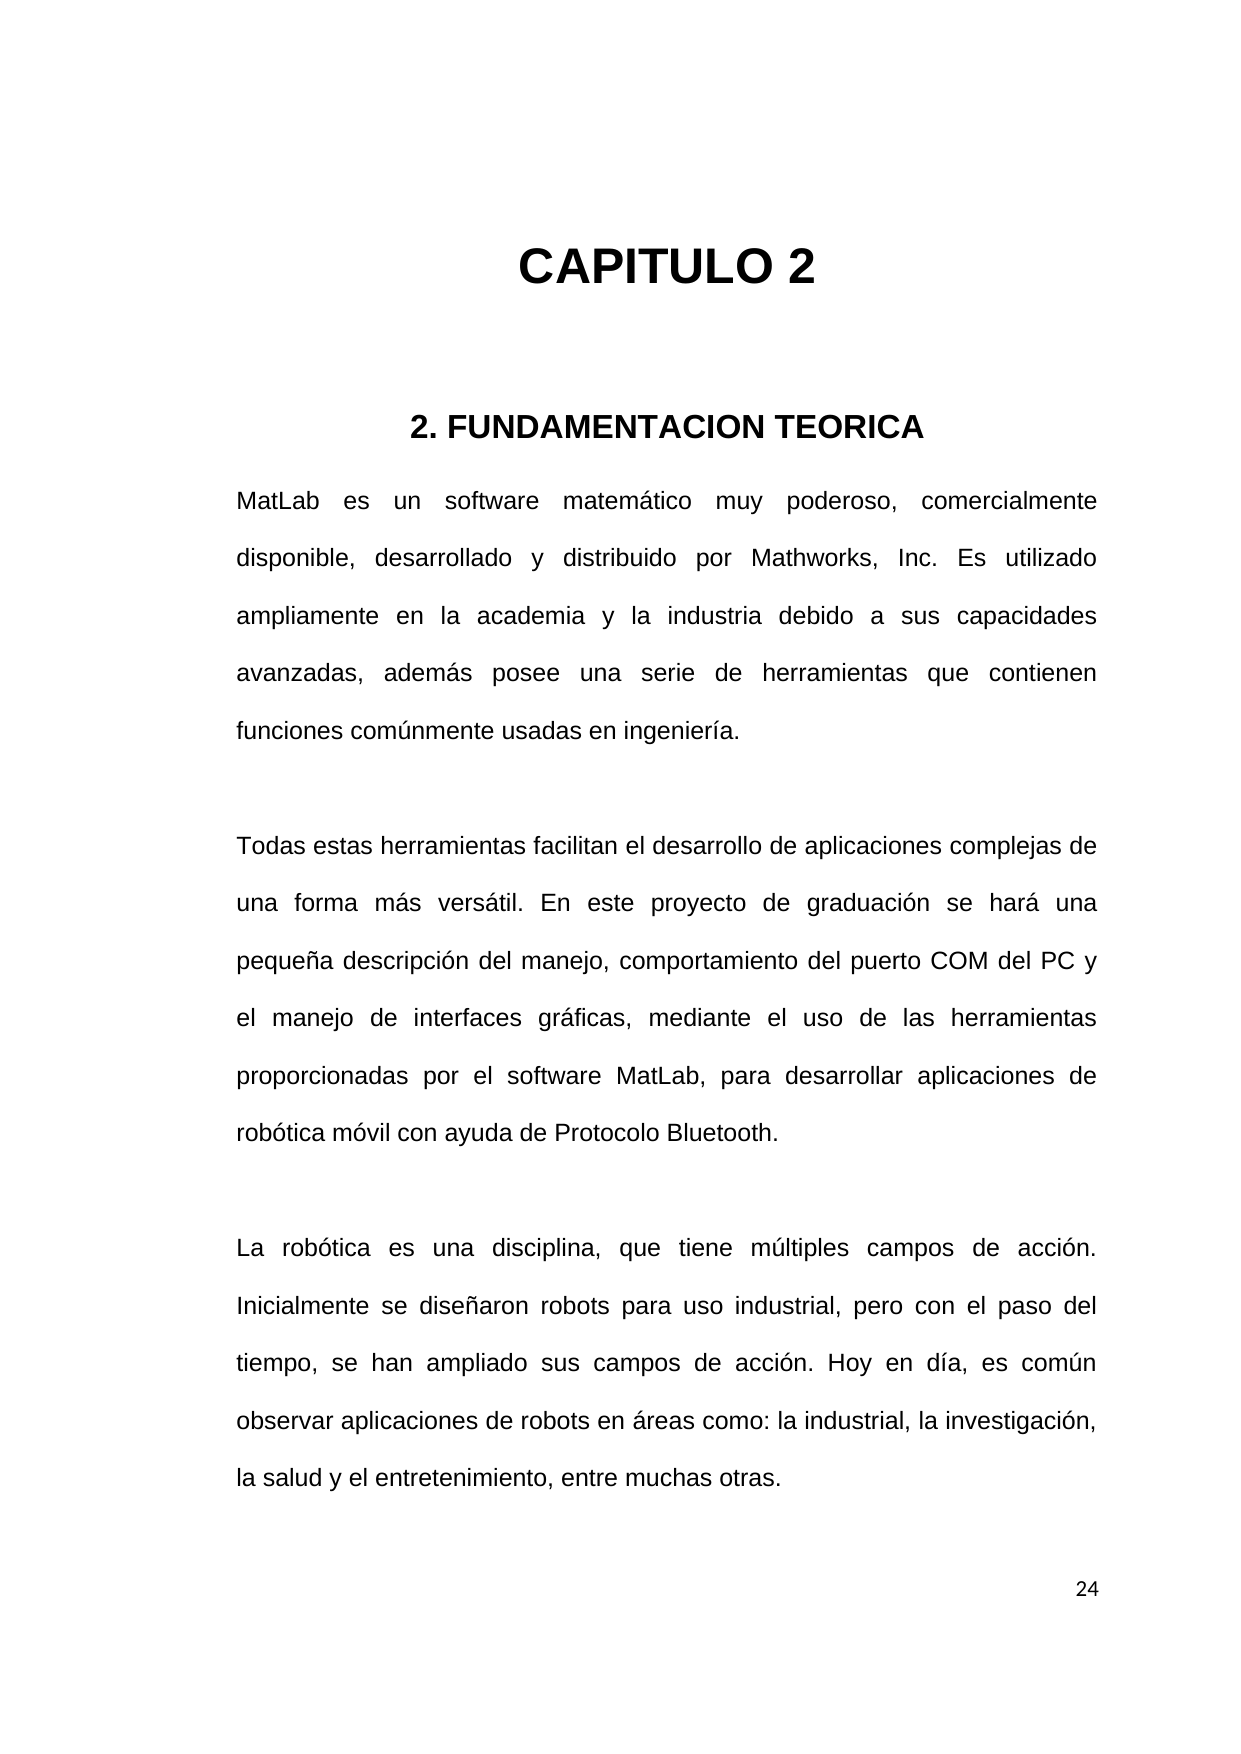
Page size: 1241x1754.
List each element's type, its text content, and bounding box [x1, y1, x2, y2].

text La robótica es una disciplina, que tiene múltiples campos de acción. Inicialmente se diseñaron robots para uso industrial, pero con el paso del tiempo, se han ampliado sus campos de acción. Hoy en día, es común observar aplicaciones de robots en áreas como: la industrial, la investigación, la salud y el entretenimiento, entre muchas otras. [236, 1233, 1098, 1492]
text Todas estas herramientas facilitan el desarrollo de aplicaciones complejas de una forma más versátil. En este proyecto de graduación se hará una pequeña descripción del manejo, comportamiento del puerto COM del PC y el manejo de interfaces gráficas, mediante el uso de las herramientas proporcionadas por el software MatLab, para desarrollar aplicaciones de robótica móvil con ayuda de Protocolo Bluetooth. [236, 831, 1098, 1147]
text MatLab es un software matemático muy poderoso, comercialmente disponible, desarrollado y distribuido por Mathworks, Inc. Es utilizado ampliamente en la academia y la industria debido a sus capacidades avanzadas, además posee una serie de herramientas que contienen funciones comúnmente usadas en ingeniería. [236, 486, 1098, 744]
text 2. FUNDAMENTACION TEORICA [236, 407, 1098, 446]
text CAPITULO 2 [236, 236, 1098, 294]
